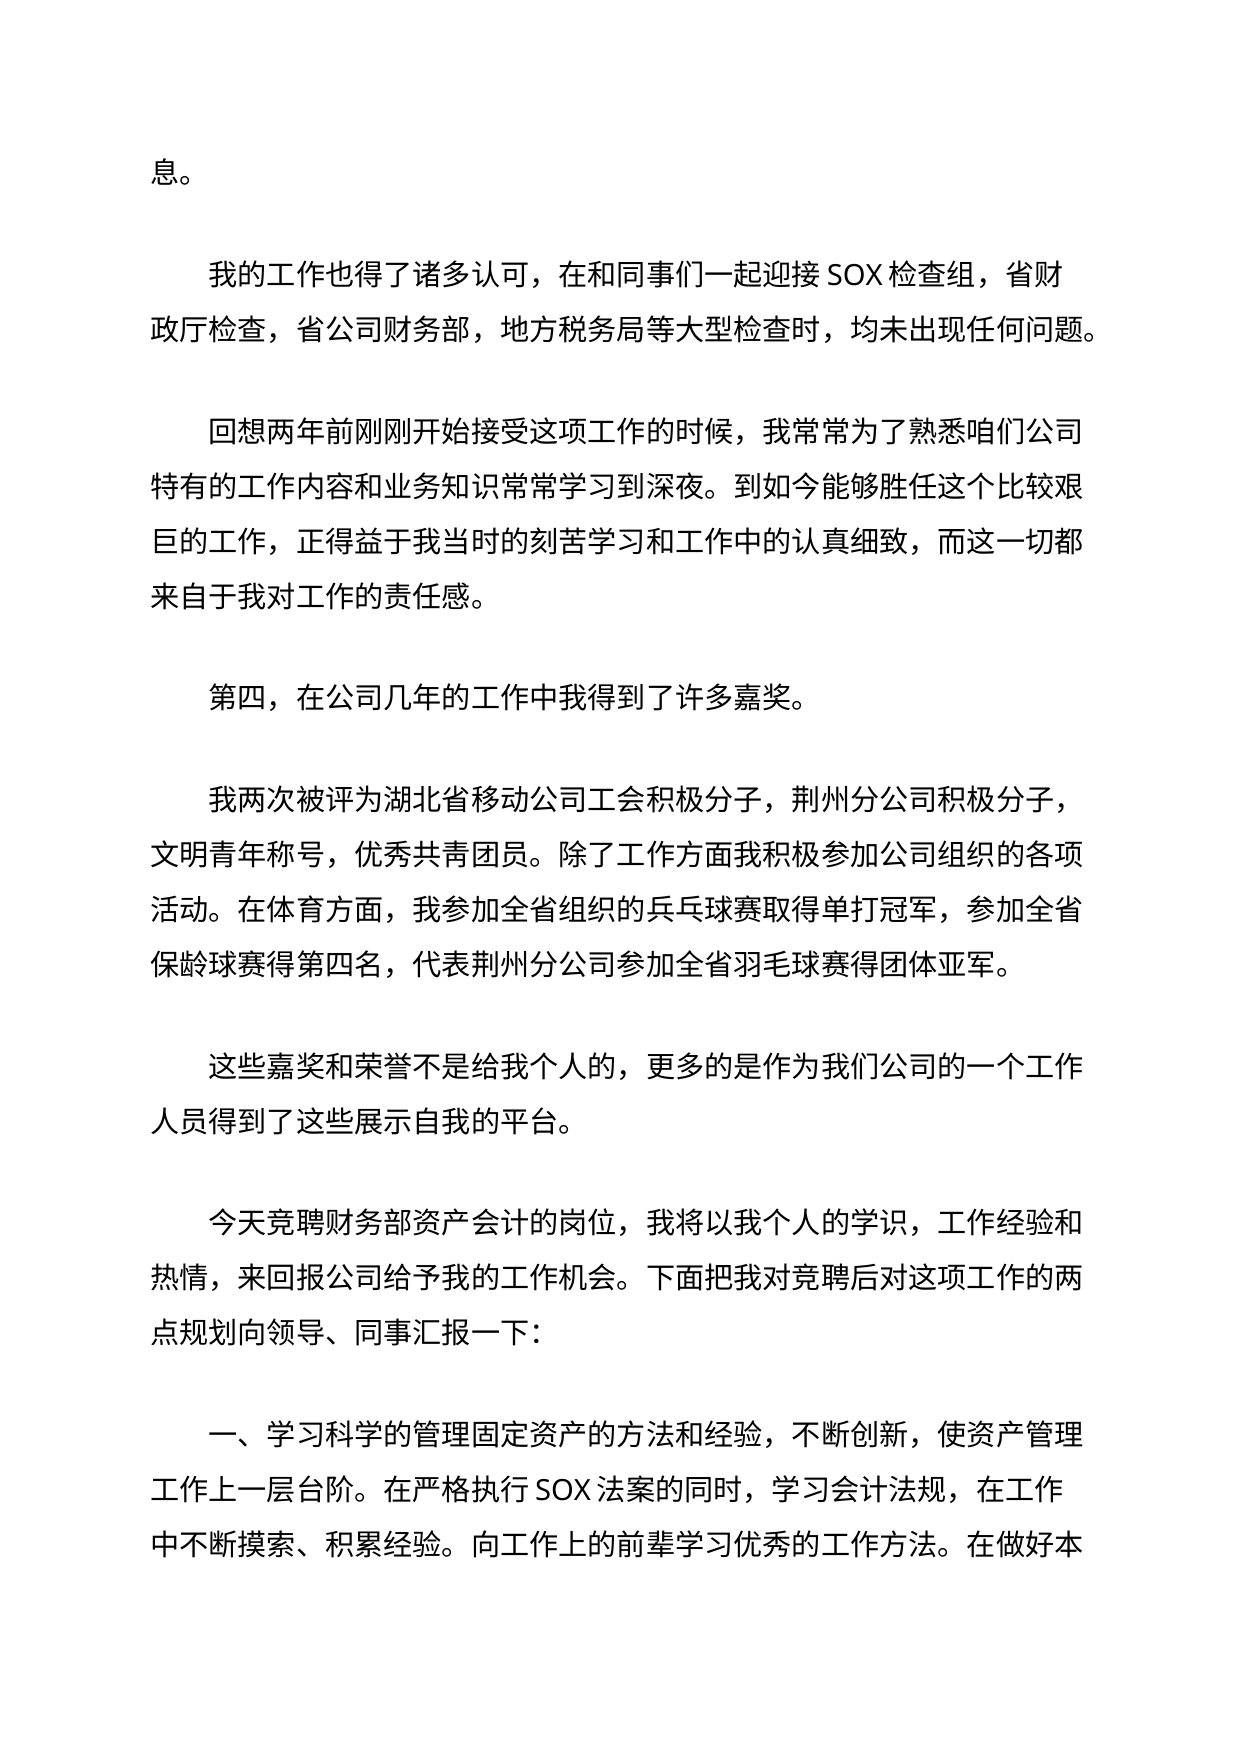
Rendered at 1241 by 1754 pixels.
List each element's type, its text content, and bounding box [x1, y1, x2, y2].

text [150, 150, 1090, 192]
text 这些嘉奖和荣誉不是给我个人的，更多的是作为我们公司的一个工作人员得到了这些展示自我的平台。 [150, 1043, 1090, 1140]
text 回想两年前刚刚开始接受这项工作的时候，我常常为了熟悉咱们公司特有的工作内容和业务知识常常学习到深夜。到如今能够胜任这个比较艰巨的工作，正得益于我当时的刻苦学习和工作中的认真细致，而这一切都来自于我对工作的责任感。 [150, 408, 1090, 616]
text 我两次被评为湖北省移动公司工会积极分子，荆州分公司积极分子，文明青年称号，优秀共靑团员。除了工作方面我积极参加公司组织的各项活动。在体育方面，我参加全省组织的兵乓球赛取得单打冠军，参加全省保龄球赛得第四名，代表荆州分公司参加全省羽毛球赛得团体亚军。 [150, 777, 1090, 984]
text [150, 1411, 1090, 1564]
text 第四，在公司几年的工作中我得到了许多嘉奖。 [150, 675, 1090, 717]
text 今天竞聘财务部资产会计的岗位，我将以我个人的学识，工作经验和热情，来回报公司给予我的工作机会。下面把我对竞聘后对这项工作的两点规划向领导、同事汇报一下： [150, 1200, 1090, 1352]
text 我的工作也得了诸多认可，在和同事们一起迎接SOX检查组，省财政厅检查，省公司财务部，地方税务局等大型检查时，均未出现任何问题。 [150, 252, 1090, 349]
